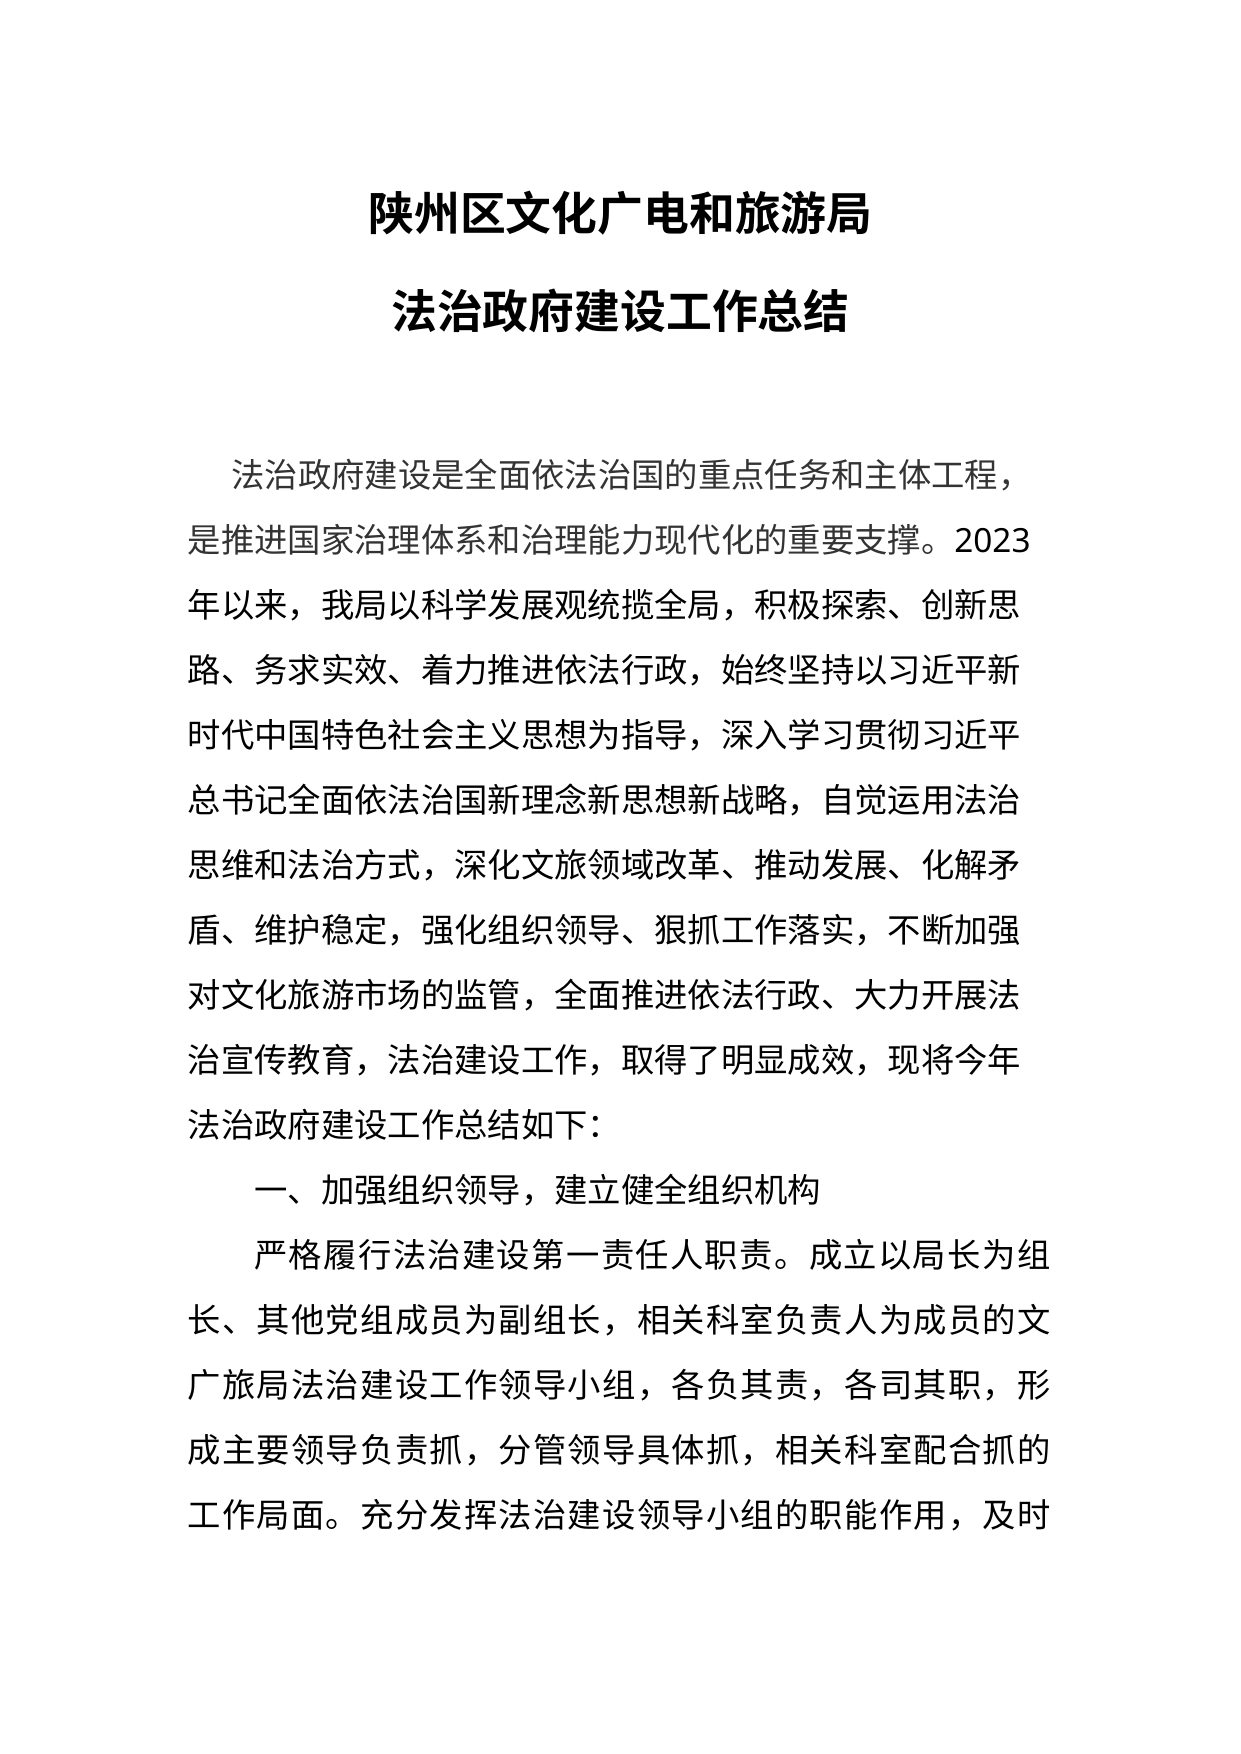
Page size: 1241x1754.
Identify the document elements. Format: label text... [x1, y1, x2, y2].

text 一、加强组织领导，建立健全组织机构 [187, 1156, 1053, 1221]
text 陕州区文化广电和旅游局 [187, 162, 1053, 259]
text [187, 1221, 1053, 1546]
text 法治政府建设工作总结 [187, 259, 1053, 357]
text 法治政府建设是全面依法治国的重点任务和主体工程，是推进国家治理体系和治理能力现代化的重要支撑。2023年以来，我局以科学发展观统揽全局，积极探索、创新思路、务求实效、着力推进依法行政，始终坚持以习近平新时代中国特色社会主义思想为指导，深入学习贯彻习近平总书记全面依法治国新理念新思想新战略，自觉运用法治思维和法治方式，深化文旅领域改革、推动发展、化解矛盾、维护稳定，强化组织领导、狠抓工作落实，不断加强对文化旅游市场的监管，全面推进依法行政、大力开展法治宣传教育，法治建设工作，取得了明显成效，现将今年法治政府建设工作总结如下： [187, 441, 1053, 1156]
